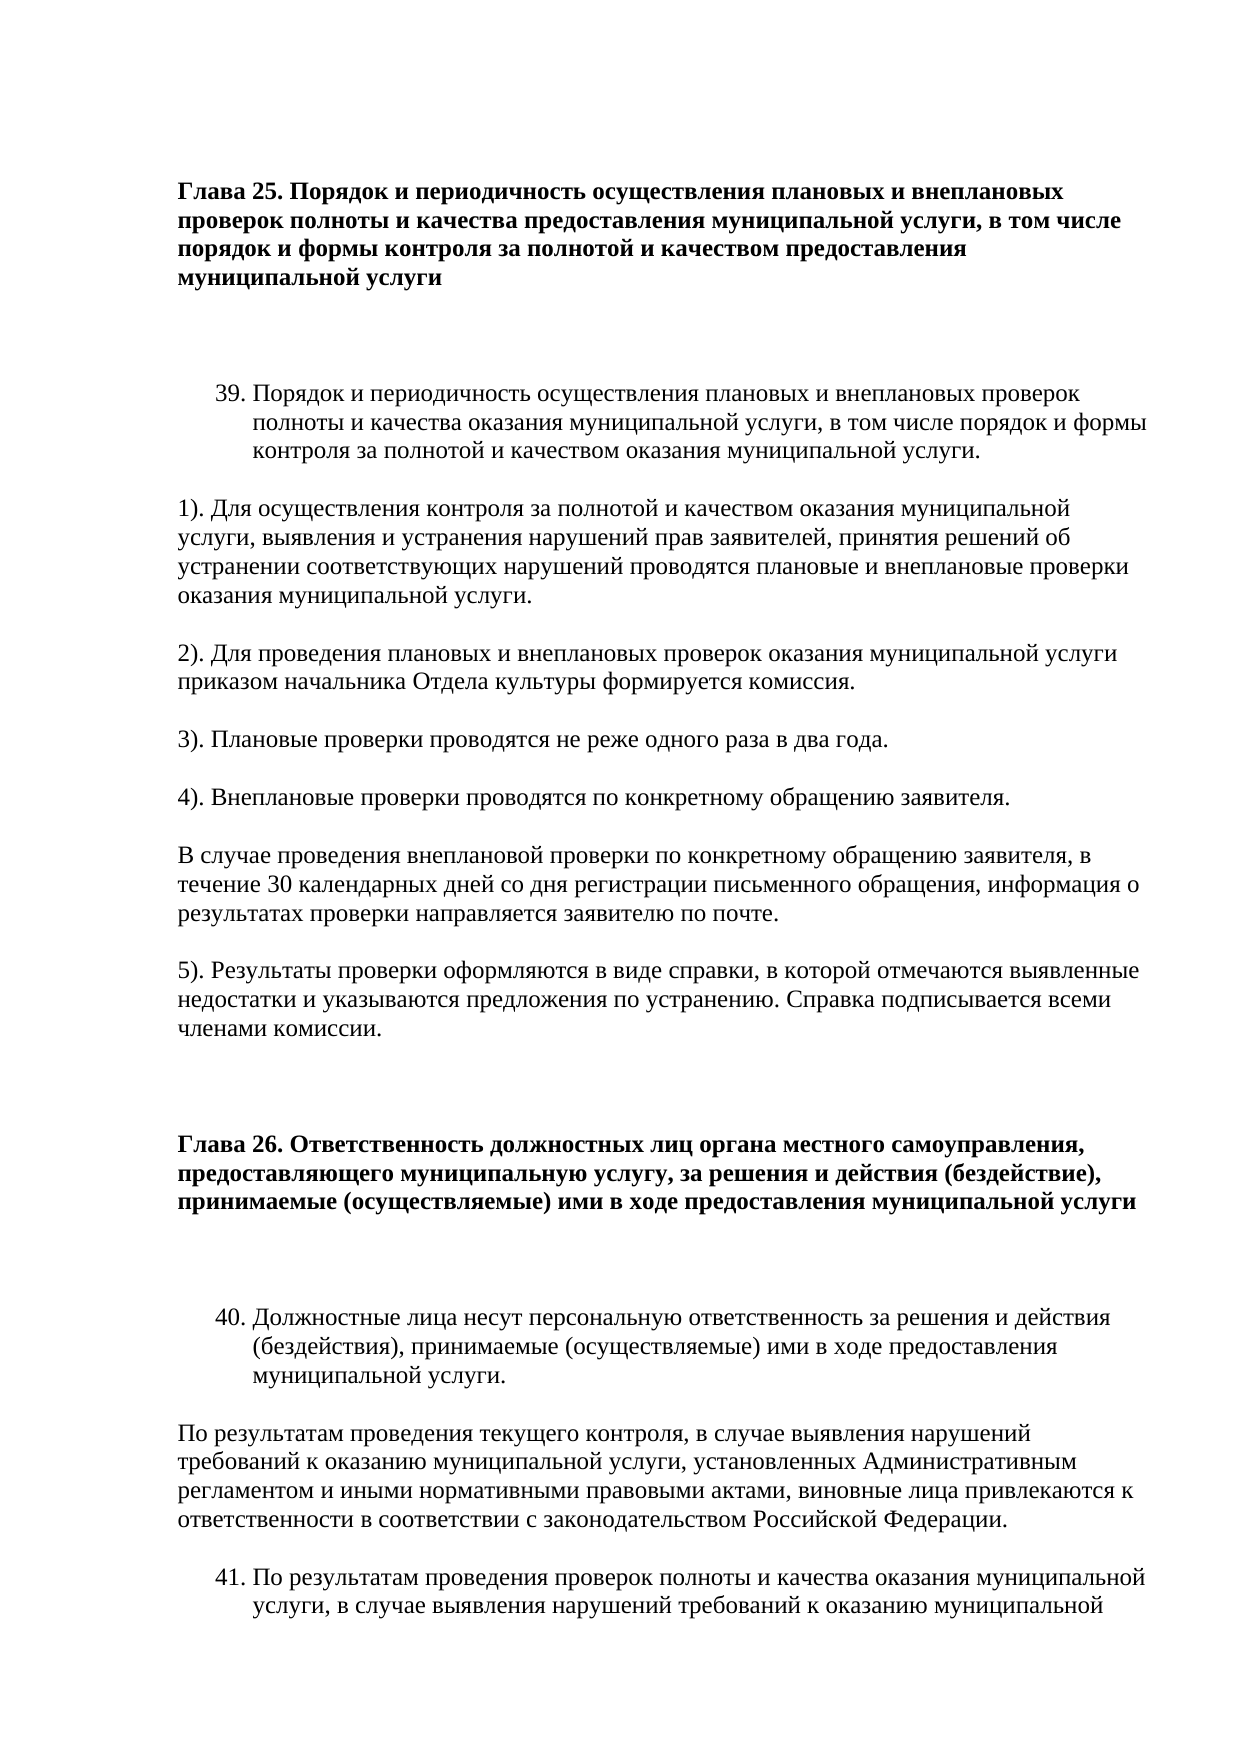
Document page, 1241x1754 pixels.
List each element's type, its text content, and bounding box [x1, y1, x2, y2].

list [215, 1562, 1152, 1619]
text По результатам проведения текущего контроля, в случае выявления нарушений требований к оказанию муниципальной услуги, установленных Административным регламентом и иными нормативными правовыми актами, виновные лица привлекаются к ответственности в соответствии с законодательством Российской Федерации. [177, 1418, 1152, 1533]
text 1). Для осуществления контроля за полнотой и качеством оказания муниципальной услуги, выявления и устранения нарушений прав заявителей, принятия решений об устранении соответствующих нарушений проводятся плановые и внеплановые проверки оказания муниципальной услуги. [177, 493, 1152, 608]
text Глава 25. Порядок и периодичность осуществления плановых и внеплановых проверок полноты и качества предоставления муниципальной услуги, в том числе порядок и формы контроля за полнотой и качеством предоставления муниципальной услуги [177, 176, 1152, 291]
text 2). Для проведения плановых и внеплановых проверок оказания муниципальной услуги приказом начальника Отдела культуры формируется комиссия. [177, 638, 1152, 695]
list Порядок и периодичность осуществления плановых и внеплановых проверок полноты и качества оказания муниципальной услуги, в том числе порядок и формы контроля за полнотой и качеством оказания муниципальной услуги. [215, 378, 1152, 464]
text В случае проведения внеплановой проверки по конкретному обращению заявителя, в течение 30 календарных дней со дня регистрации письменного обращения, информация о результатах проверки направляется заявителю по почте. [177, 840, 1152, 926]
text 3). Плановые проверки проводятся не реже одного раза в два года. [177, 724, 1152, 753]
text 5). Результаты проверки оформляются в виде справки, в которой отмечаются выявленные недостатки и указываются предложения по устранению. Справка подписывается всеми членами комиссии. [177, 956, 1152, 1042]
text Глава 26. Ответственность должностных лиц органа местного самоуправления, предоставляющего муниципальную услугу, за решения и действия (бездействие), принимаемые (осуществляемые) ими в ходе предоставления муниципальной услуги [177, 1129, 1152, 1215]
text 4). Внеплановые проверки проводятся по конкретному обращению заявителя. [177, 782, 1152, 811]
list Должностные лица несут персональную ответственность за решения и действия (бездействия), принимаемые (осуществляемые) ими в ходе предоставления муниципальной услуги. [215, 1302, 1152, 1388]
